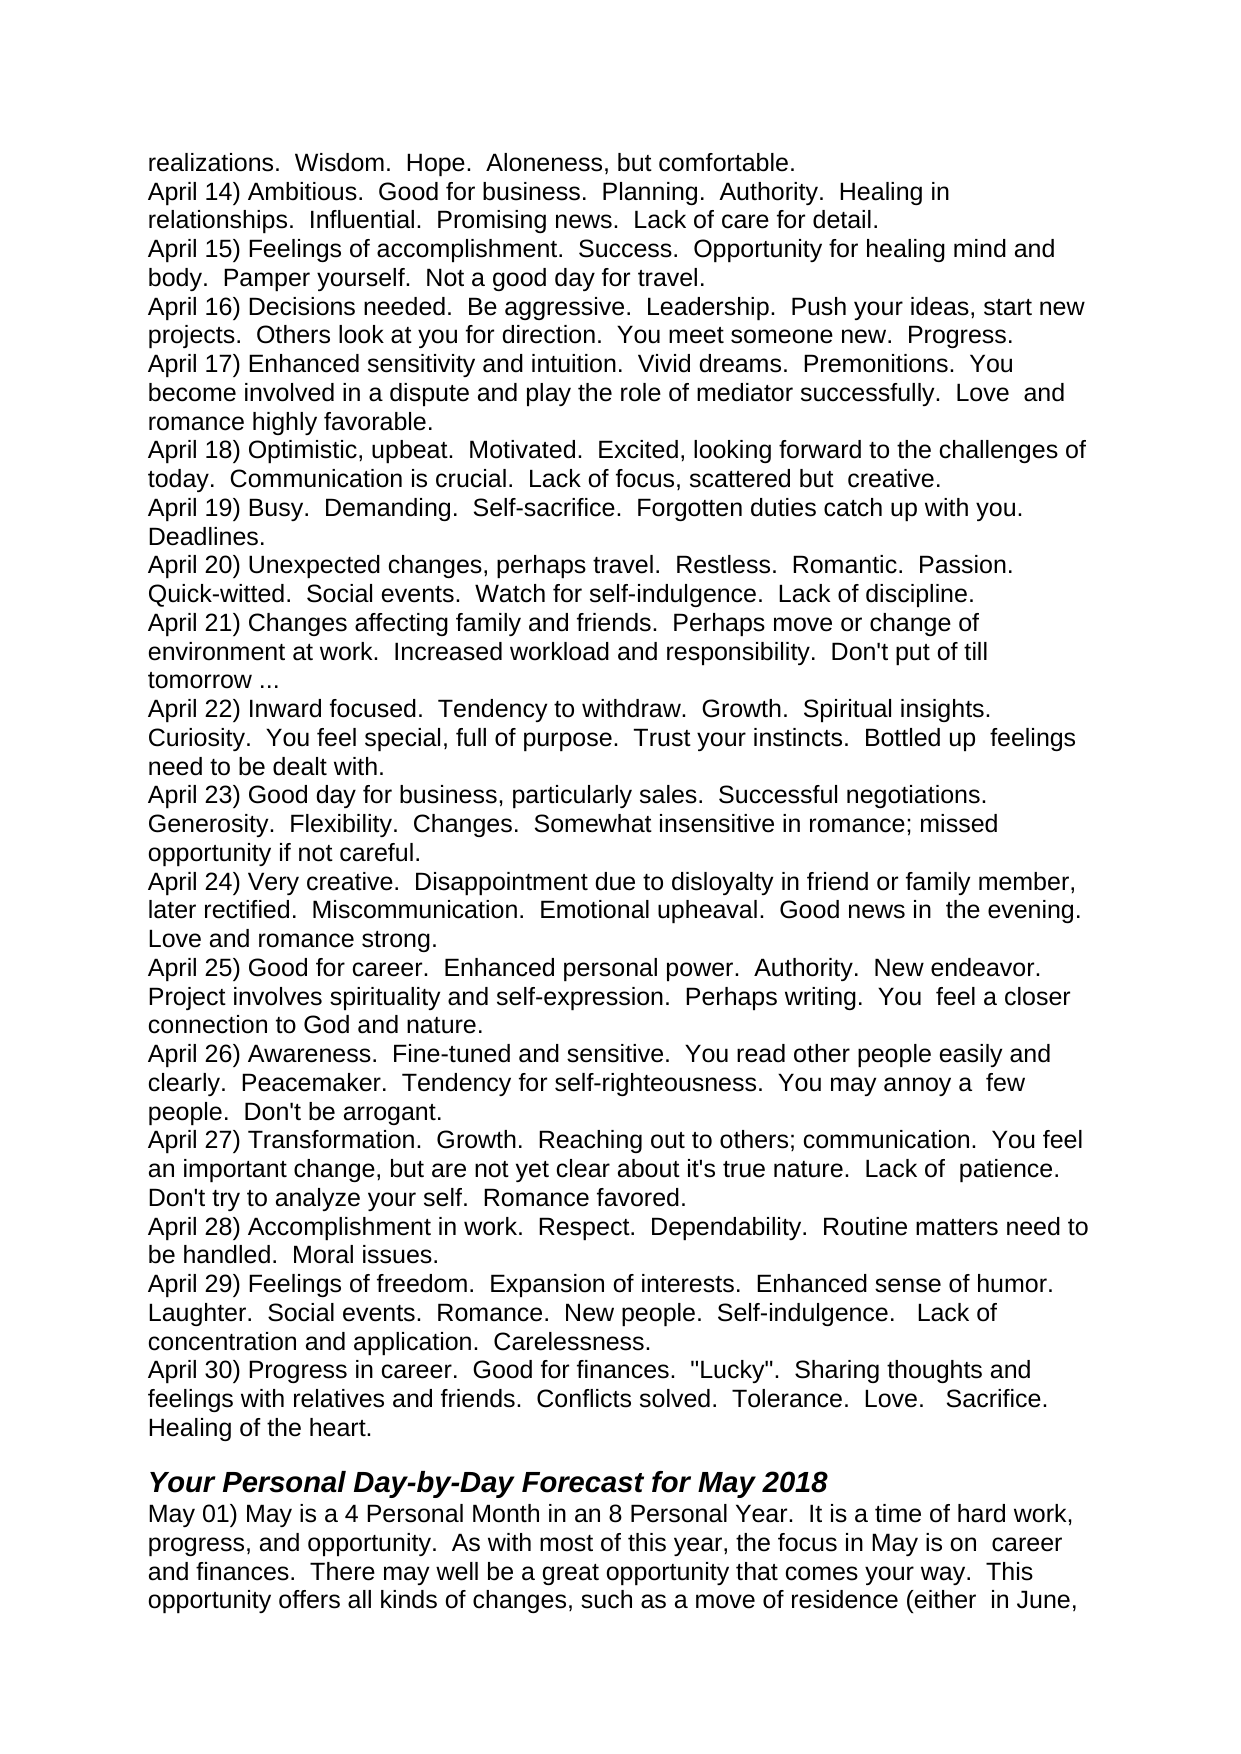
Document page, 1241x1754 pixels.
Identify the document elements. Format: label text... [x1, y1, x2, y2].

text April 21) Changes affecting family and friends. Perhaps move or change of environment at work. Increased workload and responsibility. Don't put of till tomorrow ... [148, 608, 1092, 694]
text April 19) Busy. Demanding. Self-sacrifice. Forgotten duties catch up with you. Deadlines. [148, 493, 1092, 550]
text April 14) Ambitious. Good for business. Planning. Authority. Healing in relationships. Influential. Promising news. Lack of care for detail. [148, 176, 1092, 234]
text April 24) Very creative. Disappointment due to disloyalty in friend or family member, later rectified. Miscommunication. Emotional upheaval. Good news in the evening. Love and romance strong. [148, 866, 1092, 953]
text Your Personal Day-by-Day Forecast for May 2018 [148, 1465, 1092, 1499]
text April 26) Awareness. Fine-tuned and sensitive. You read other people easily and clearly. Peacemaker. Tendency for self-righteousness. You may annoy a few people. Don't be arrogant. [148, 1039, 1092, 1125]
text April 27) Transformation. Growth. Reaching out to others; communication. You feel an important change, but are not yet clear about it's true nature. Lack of patience. Don't try to analyze your self. Romance favored. [148, 1125, 1092, 1211]
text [148, 1499, 1092, 1614]
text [148, 148, 1092, 176]
text April 18) Optimistic, upbeat. Motivated. Excited, looking forward to the challenges of today. Communication is crucial. Lack of focus, scattered but creative. [148, 435, 1092, 493]
text April 23) Good day for business, particularly sales. Successful negotiations. Generosity. Flexibility. Changes. Somewhat insensitive in romance; missed opportunity if not careful. [148, 780, 1092, 866]
text April 15) Feelings of accomplishment. Success. Opportunity for healing mind and body. Pamper yourself. Not a good day for travel. [148, 234, 1092, 291]
text April 29) Feelings of freedom. Expansion of interests. Enhanced sense of humor. Laughter. Social events. Romance. New people. Self-indulgence. Lack of concentration and application. Carelessness. [148, 1269, 1092, 1355]
text April 20) Unexpected changes, perhaps travel. Restless. Romantic. Passion. Quick-witted. Social events. Watch for self-indulgence. Lack of discipline. [148, 550, 1092, 608]
text April 30) Progress in career. Good for finances. "Lucky". Sharing thoughts and feelings with relatives and friends. Conflicts solved. Tolerance. Love. Sacrifice. Healing of the heart. [148, 1355, 1092, 1441]
text April 25) Good for career. Enhanced personal power. Authority. New endeavor. Project involves spirituality and self-expression. Perhaps writing. You feel a closer connection to God and nature. [148, 953, 1092, 1039]
text April 16) Decisions needed. Be aggressive. Leadership. Push your ideas, start new projects. Others look at you for direction. You meet someone new. Progress. [148, 291, 1092, 349]
text April 28) Accomplishment in work. Respect. Dependability. Routine matters need to be handled. Moral issues. [148, 1211, 1092, 1269]
text April 22) Inward focused. Tendency to withdraw. Growth. Spiritual insights. Curiosity. You feel special, full of purpose. Trust your instincts. Bottled up feelings need to be dealt with. [148, 694, 1092, 780]
text April 17) Enhanced sensitivity and intuition. Vivid dreams. Premonitions. You become involved in a dispute and play the role of mediator successfully. Love and romance highly favorable. [148, 349, 1092, 435]
